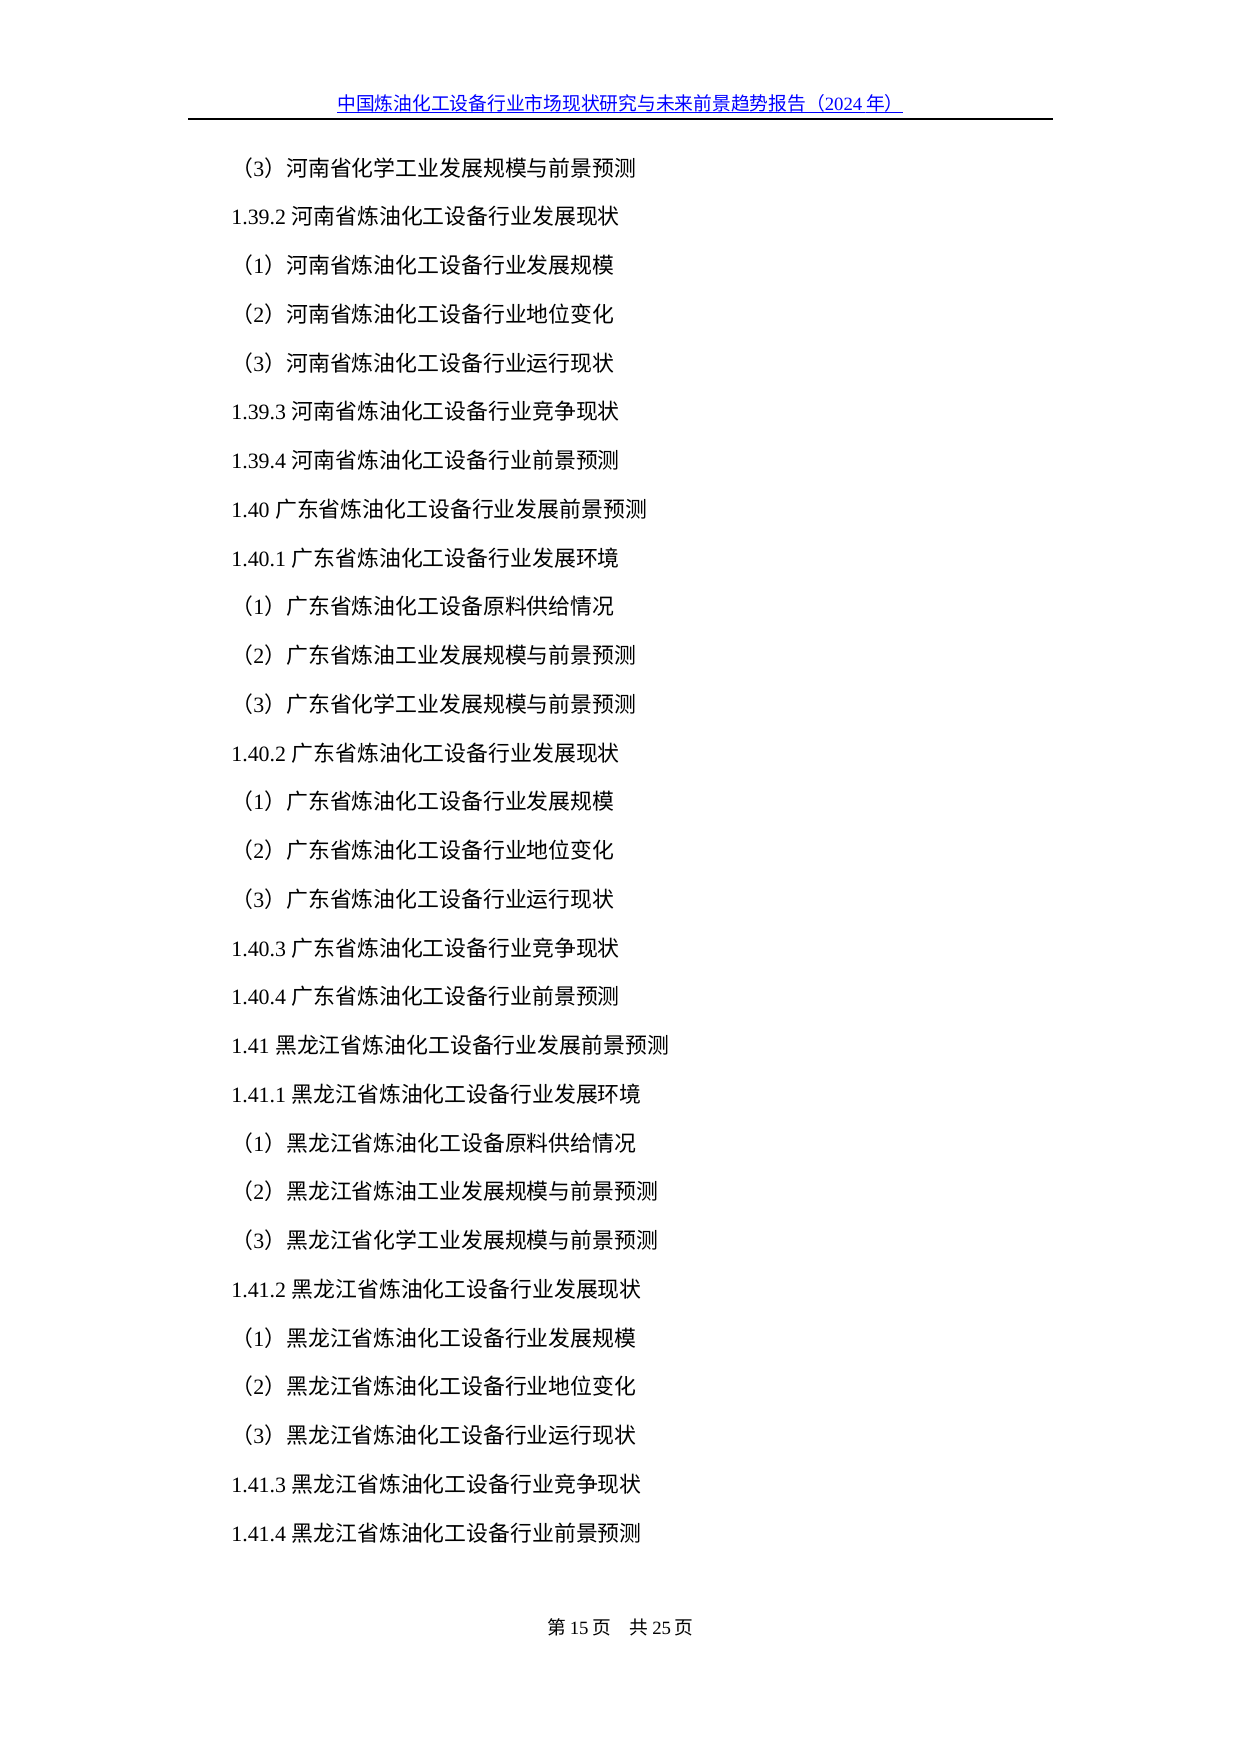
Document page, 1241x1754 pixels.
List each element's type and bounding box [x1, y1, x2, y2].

text [187, 150, 1053, 1548]
